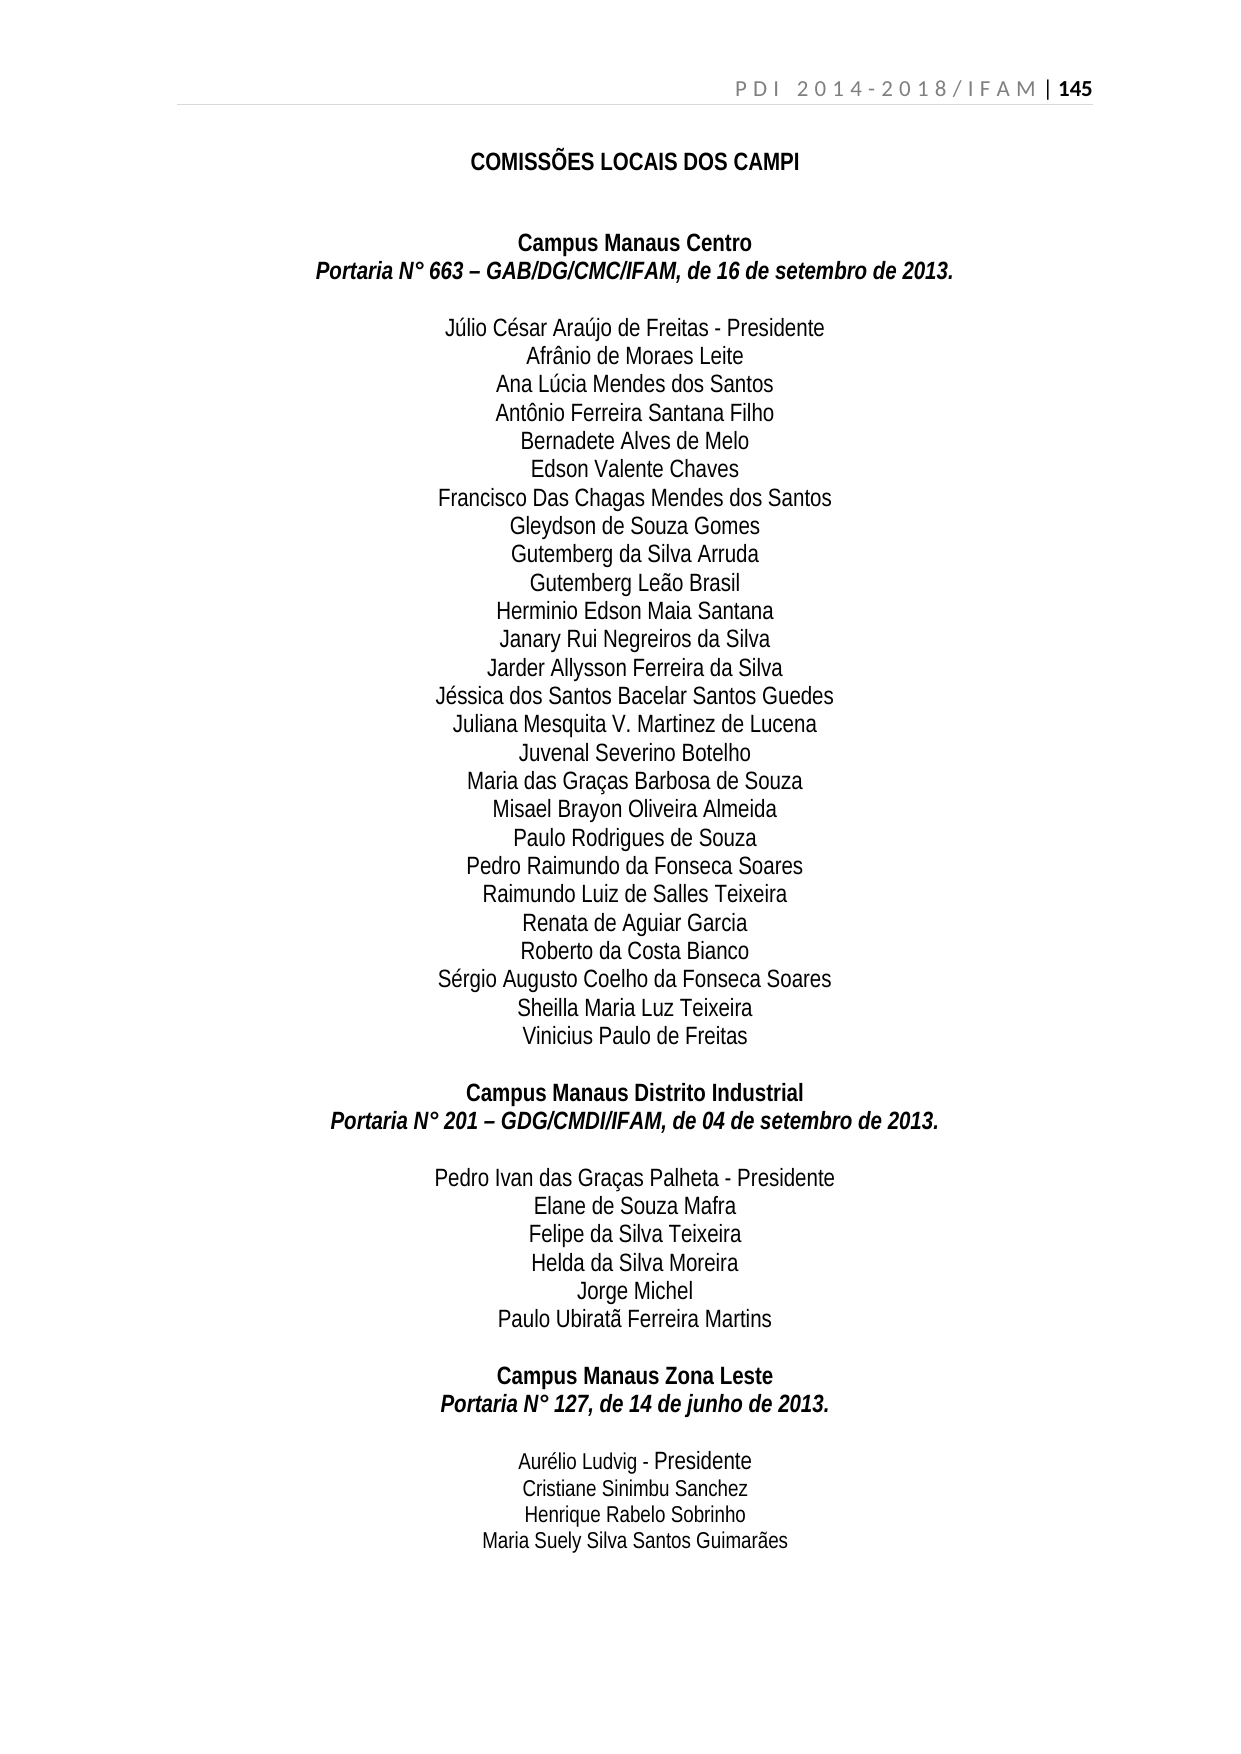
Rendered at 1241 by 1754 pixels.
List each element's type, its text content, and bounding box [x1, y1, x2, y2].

text Jéssica dos Santos Bacelar Santos Guedes [177, 682, 1093, 710]
text Júlio César Araújo de Freitas - Presidente [177, 314, 1093, 342]
text Sheilla Maria Luz Teixeira [177, 994, 1093, 1022]
text Paulo Ubiratã Ferreira Martins [177, 1305, 1093, 1334]
text Pedro Raimundo da Fonseca Soares [177, 852, 1093, 880]
text Renata de Aguiar Garcia [177, 909, 1093, 937]
text Helda da Silva Moreira [177, 1249, 1093, 1277]
text Afrânio de Moraes Leite [177, 342, 1093, 370]
text Gutemberg Leão Brasil [177, 569, 1093, 597]
text Juvenal Severino Botelho [177, 739, 1093, 767]
text Maria Suely Silva Santos Guimarães [177, 1527, 1093, 1553]
text Portaria N° 201 – GDG/CMDI/IFAM, de 04 de setembro de 2013. [177, 1107, 1093, 1135]
text Paulo Rodrigues de Souza [177, 824, 1093, 852]
text COMISSÕES LOCAIS DOS CAMPI [177, 148, 1093, 176]
text Jorge Michel [177, 1277, 1093, 1305]
text Portaria N° 127, de 14 de junho de 2013. [177, 1390, 1093, 1419]
text Misael Brayon Oliveira Almeida [177, 795, 1093, 824]
text Campus Manaus Distrito Industrial [177, 1079, 1093, 1107]
text Maria das Graças Barbosa de Souza [177, 767, 1093, 795]
text Gleydson de Souza Gomes [177, 512, 1093, 540]
text Cristiane Sinimbu Sanchez [177, 1475, 1093, 1501]
text Janary Rui Negreiros da Silva [177, 625, 1093, 654]
text Antônio Ferreira Santana Filho [177, 399, 1093, 427]
text Vinicius Paulo de Freitas [177, 1022, 1093, 1050]
text Pedro Ivan das Graças Palheta - Presidente [177, 1164, 1093, 1192]
text Sérgio Augusto Coelho da Fonseca Soares [177, 965, 1093, 994]
text Juliana Mesquita V. Martinez de Lucena [177, 710, 1093, 739]
text Henrique Rabelo Sobrinho [177, 1501, 1093, 1527]
text Portaria N° 663 – GAB/DG/CMC/IFAM, de 16 de setembro de 2013. [177, 257, 1093, 285]
text Francisco Das Chagas Mendes dos Santos [177, 484, 1093, 512]
text Edson Valente Chaves [177, 455, 1093, 484]
text Raimundo Luiz de Salles Teixeira [177, 880, 1093, 909]
text Herminio Edson Maia Santana [177, 597, 1093, 625]
text Aurélio Ludvig - Presidente [177, 1447, 1093, 1475]
text Jarder Allysson Ferreira da Silva [177, 654, 1093, 682]
text Felipe da Silva Teixeira [177, 1220, 1093, 1249]
text Bernadete Alves de Melo [177, 427, 1093, 455]
text Campus Manaus Centro [177, 229, 1093, 257]
text Roberto da Costa Bianco [177, 937, 1093, 965]
text Elane de Souza Mafra [177, 1192, 1093, 1220]
text Campus Manaus Zona Leste [177, 1362, 1093, 1390]
text Ana Lúcia Mendes dos Santos [177, 370, 1093, 399]
text Gutemberg da Silva Arruda [177, 540, 1093, 569]
